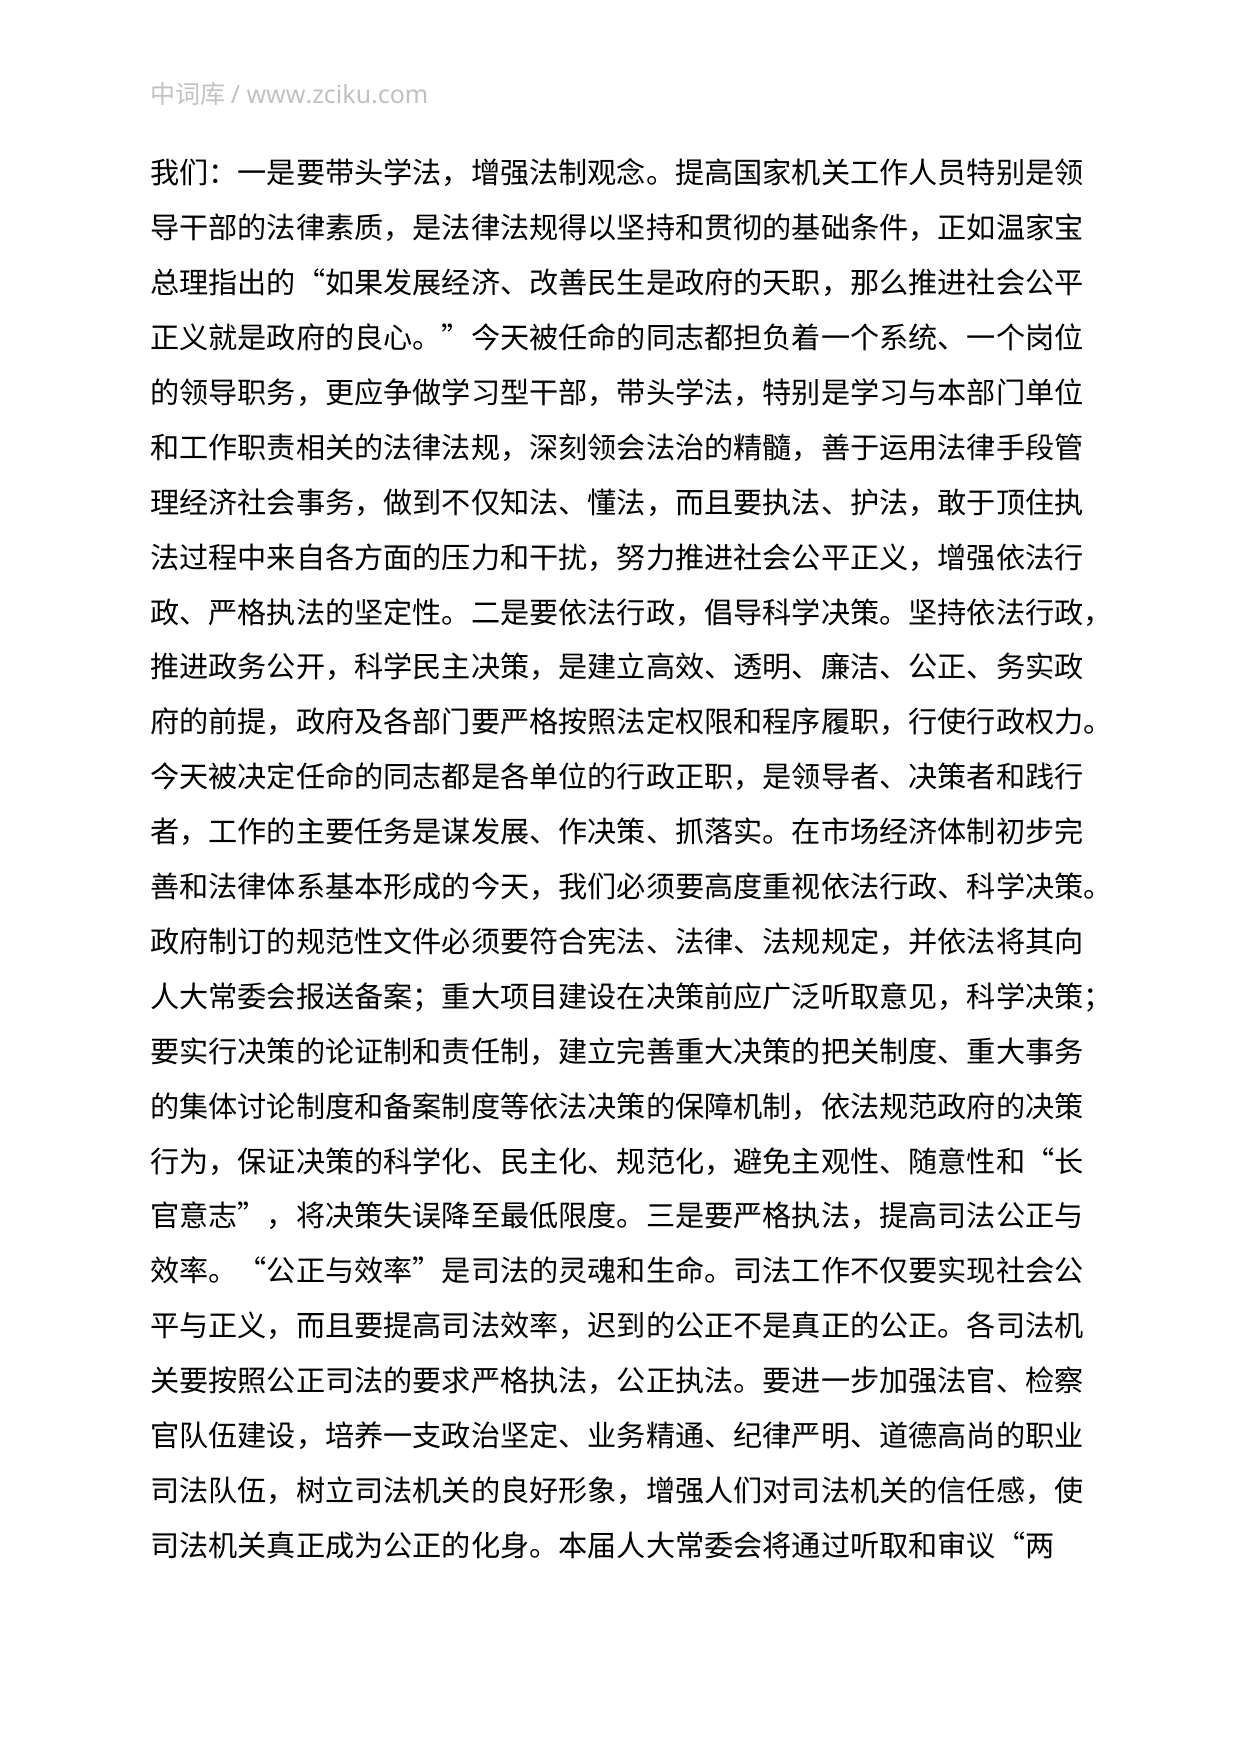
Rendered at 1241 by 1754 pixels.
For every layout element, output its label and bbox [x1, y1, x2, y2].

text [150, 150, 1090, 1565]
